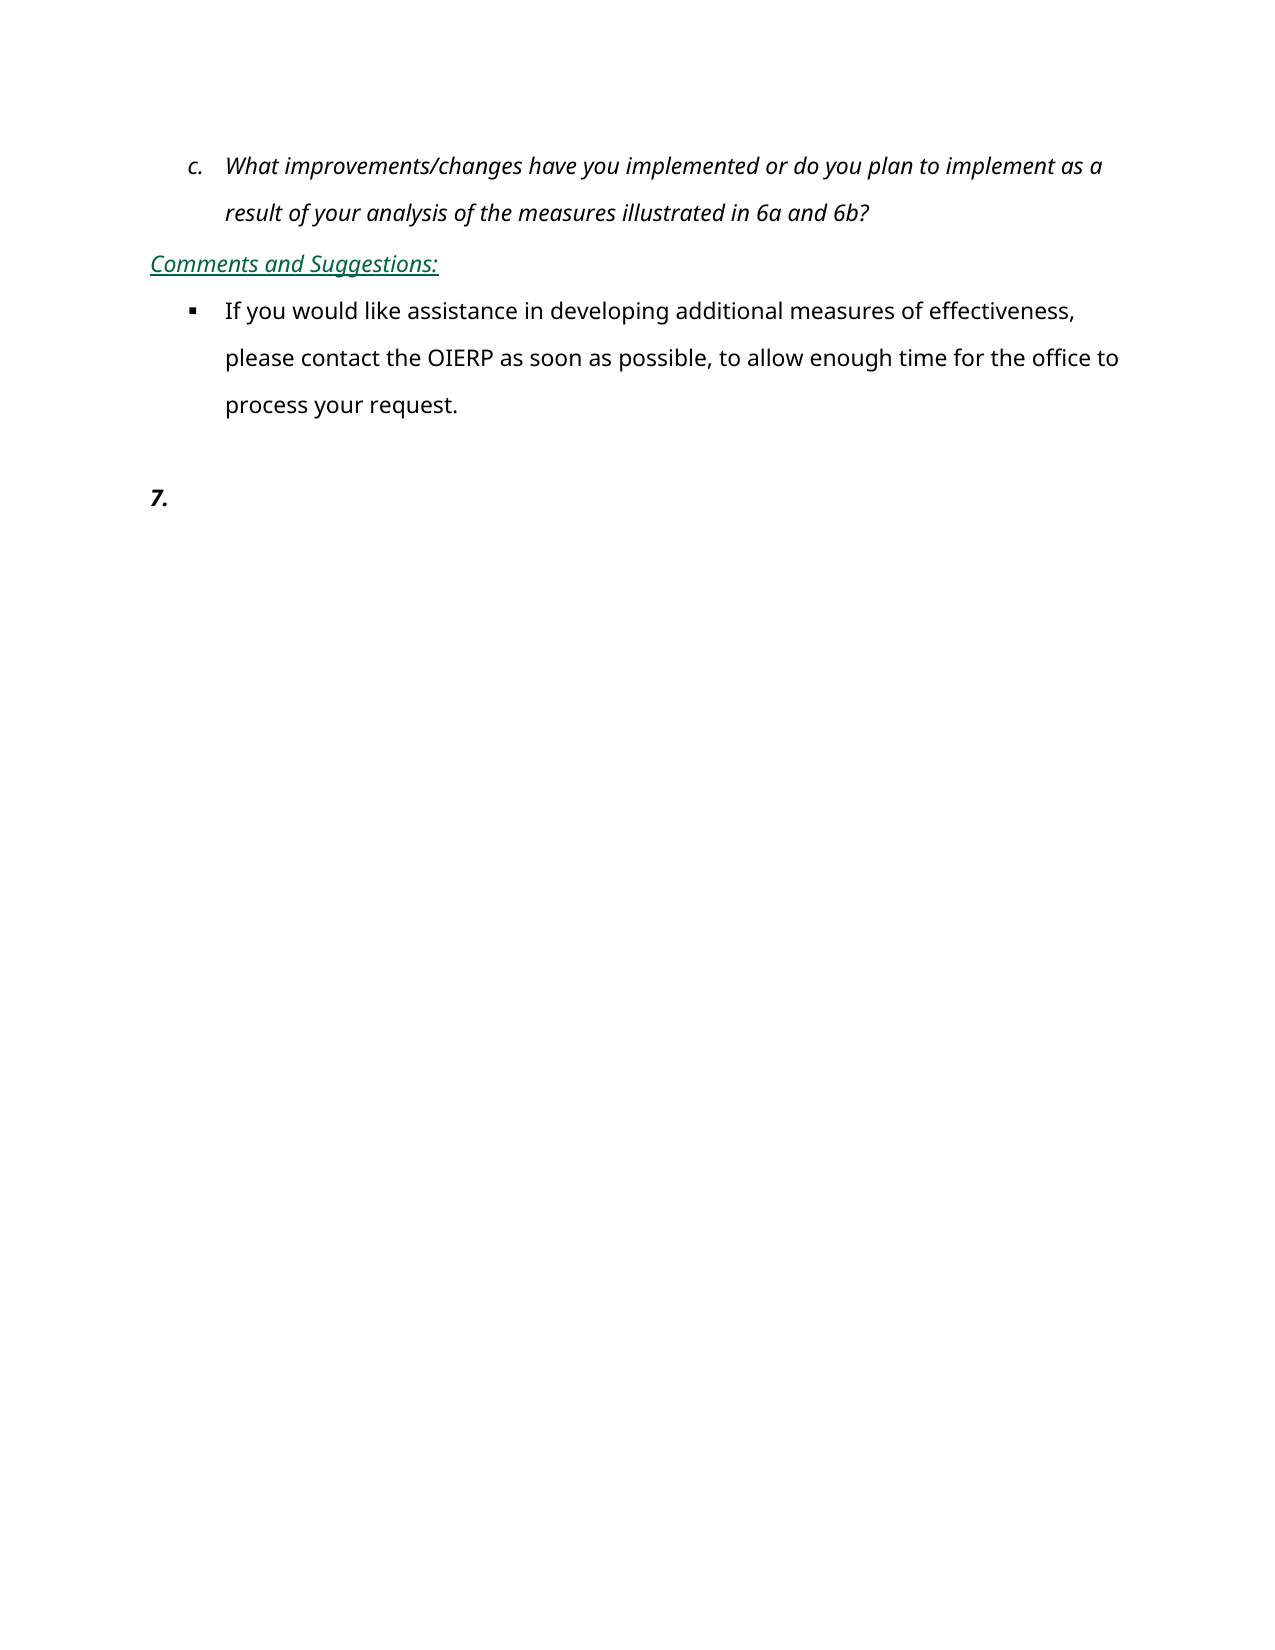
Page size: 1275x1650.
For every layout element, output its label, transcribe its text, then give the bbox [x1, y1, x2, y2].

text Comments and Suggestions: [150, 248, 1125, 279]
list If you would like assistance in developing additional measures of effectiveness, please contact the OIERP as soon as possible, to allow enough time for the office to process your request. [187, 295, 1125, 420]
list What improvements/changes have you implemented or do you plan to implement as a result of your analysis of the measures illustrated in 6a and 6b? [187, 150, 1125, 228]
